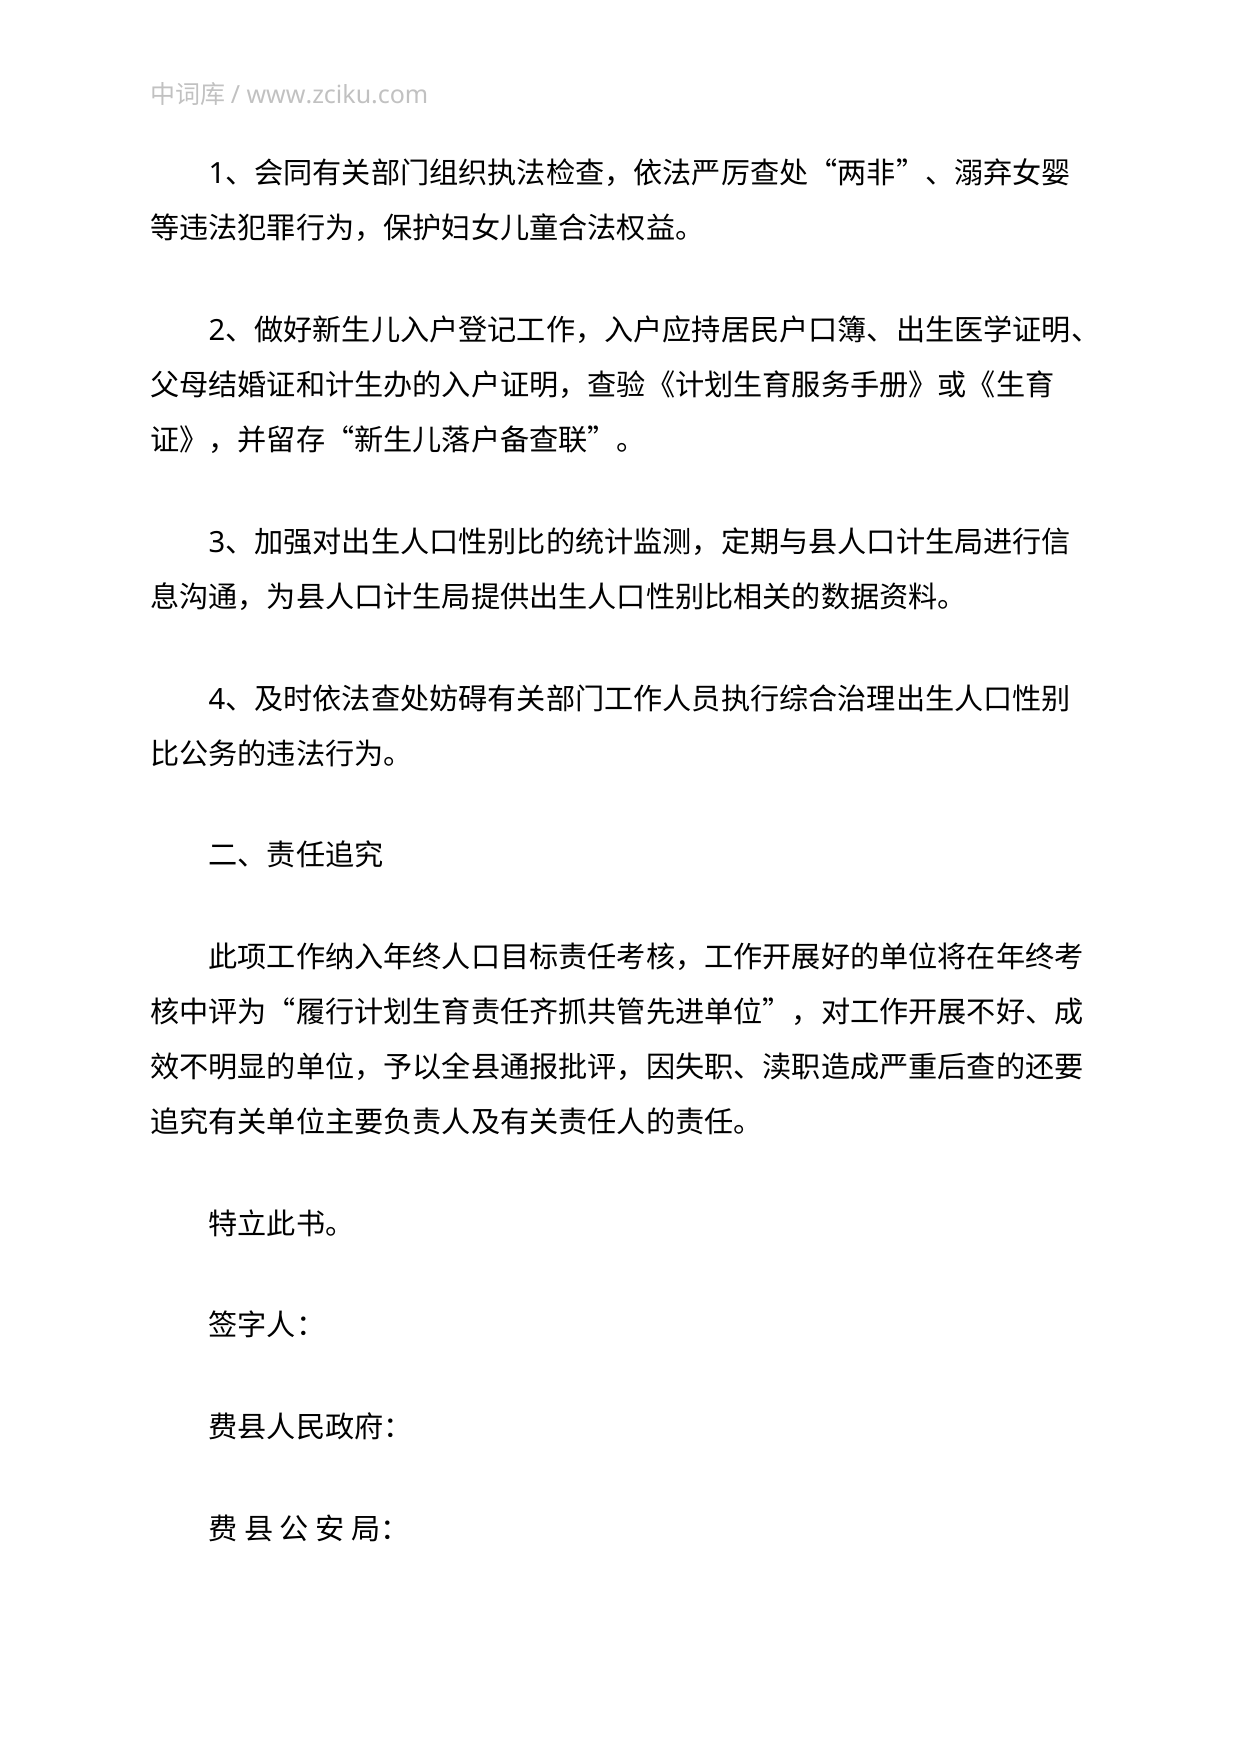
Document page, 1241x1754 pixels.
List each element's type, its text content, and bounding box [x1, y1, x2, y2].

text 1、会同有关部门组织执法检查，依法严厉查处“两非”、溺弃女婴等违法犯罪行为，保护妇女儿童合法权益。 [150, 150, 1090, 247]
text 4、及时依法查处妨碍有关部门工作人员执行综合治理出生人口性别比公务的违法行为。 [150, 675, 1090, 772]
text 此项工作纳入年终人口目标责任考核，工作开展好的单位将在年终考核中评为“履行计划生育责任齐抓共管先进单位”，对工作开展不好、成效不明显的单位，予以全县通报批评，因失职、渎职造成严重后查的还要追究有关单位主要负责人及有关责任人的责任。 [150, 934, 1090, 1141]
text 签字人： [150, 1302, 1090, 1344]
text 特立此书。 [150, 1200, 1090, 1242]
text 2、做好新生儿入户登记工作，入户应持居民户口簿、出生医学证明、父母结婚证和计生办的入户证明，查验《计划生育服务手册》或《生育证》，并留存“新生儿落户备查联”。 [150, 307, 1090, 459]
text 二、责任追究 [150, 832, 1090, 874]
text 费 县 公 安 局： [150, 1506, 1090, 1548]
text 3、加强对出生人口性别比的统计监测，定期与县人口计生局进行信息沟通，为县人口计生局提供出生人口性别比相关的数据资料。 [150, 518, 1090, 616]
text 费县人民政府： [150, 1404, 1090, 1446]
